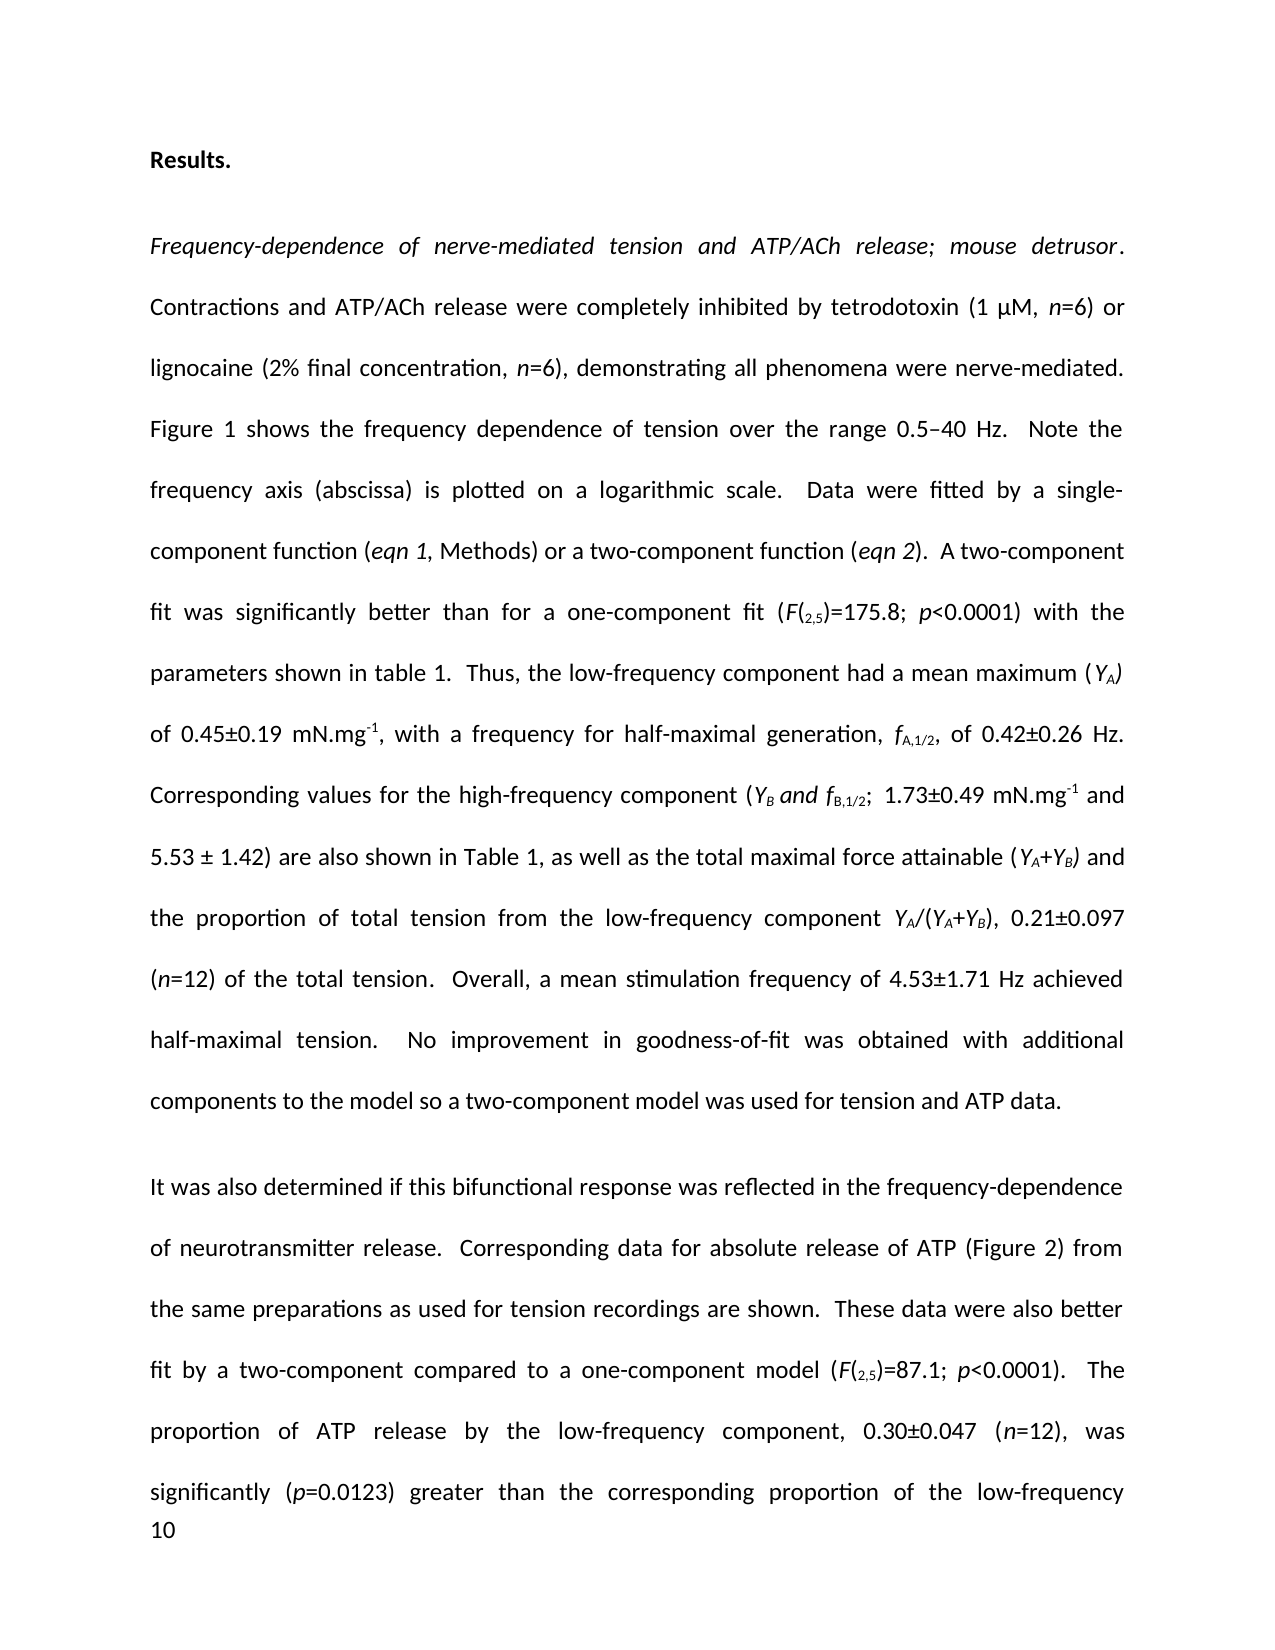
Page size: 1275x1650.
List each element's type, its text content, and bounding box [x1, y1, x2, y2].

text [150, 1171, 1125, 1507]
text Frequency-dependence of nerve-mediated tension and ATP/ACh release; mouse detrusor. Contractions and ATP/ACh release were completely inhibited by tetrodotoxin (1 µM, n=6) or lignocaine (2% final concentration, n=6), demonstrating all phenomena were nerve-mediated. Figure 1 shows the frequency dependence of tension over the range 0.5–40 Hz. Note the frequency axis (abscissa) is plotted on a logarithmic scale. Data were fitted by a single-component function (eqn 1, Methods) or a two-component function (eqn 2). A two-component fit was significantly better than for a one-component fit (F(2,5)=175.8; p<0.0001) with the parameters shown in table 1. Thus, the low-frequency component had a mean maximum (YA) of 0.45±0.19 mN.mg-1, with a frequency for half-maximal generation, fA,1/2, of 0.42±0.26 Hz. Corresponding values for the high-frequency component (YB and fB,1/2; 1.73±0.49 mN.mg-1 and 5.53 ± 1.42) are also shown in Table 1, as well as the total maximal force attainable (YA+YB) and the proportion of total tension from the low-frequency component YA/(YA+YB), 0.21±0.097 (n=12) of the total tension. Overall, a mean stimulation frequency of 4.53±1.71 Hz achieved half-maximal tension. No improvement in goodness-of-fit was obtained with additional components to the model so a two-component model was used for tension and ATP data. [150, 230, 1125, 1115]
text Results. [150, 144, 1125, 175]
